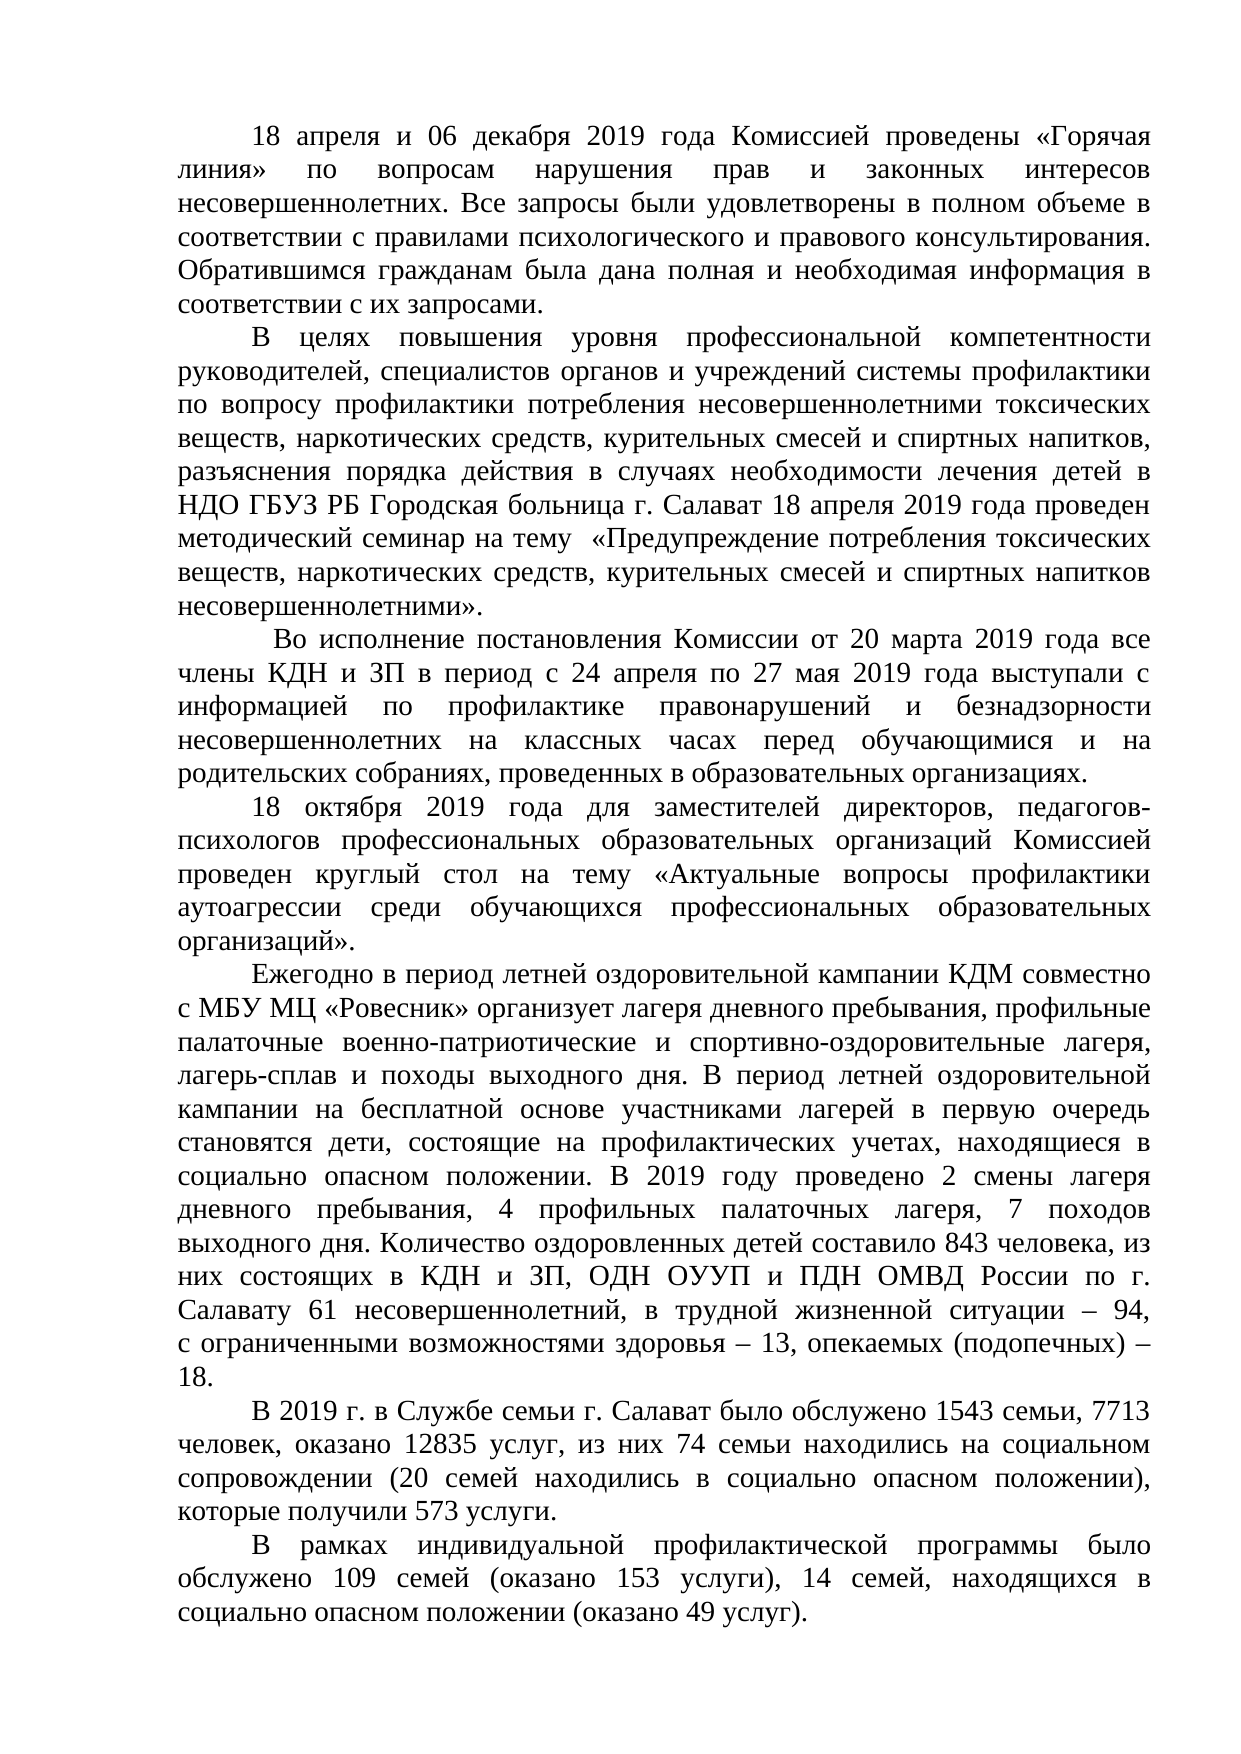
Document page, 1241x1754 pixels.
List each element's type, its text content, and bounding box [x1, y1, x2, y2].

text Во исполнение постановления Комиссии от 20 марта 2019 года все члены КДН и ЗП в период с 24 апреля по 27 мая 2019 года выступали с информацией по профилактике правонарушений и безнадзорности несовершеннолетних на классных часах перед обучающимися и на родительских собраниях, проведенных в образовательных организациях. [177, 621, 1152, 789]
text Ежегодно в период летней оздоровительной кампании КДМ совместно с МБУ МЦ «Ровесник» организует лагеря дневного пребывания, профильные палаточные военно-патриотические и спортивно-оздоровительные лагеря, лагерь-сплав и походы выходного дня. В период летней оздоровительной кампании на бесплатной основе участниками лагерей в первую очередь становятся дети, состоящие на профилактических учетах, находящиеся в социально опасном положении. В 2019 году проведено 2 смены лагеря дневного пребывания, 4 профильных палаточных лагеря, 7 походов выходного дня. Количество оздоровленных детей составило 843 человека, из них состоящих в КДН и ЗП, ОДН ОУУП и ПДН ОМВД России по г. Салавату 61 несовершеннолетний, в трудной жизненной ситуации – 94, с ограниченными возможностями здоровья – 13, опекаемых (подопечных) – 18. [177, 957, 1152, 1393]
text 18 апреля и 06 декабря 2019 года Комиссией проведены «Горячая линия» по вопросам нарушения прав и законных интересов несовершеннолетних. Все запросы были удовлетворены в полном объеме в соответствии с правилами психологического и правового консультирования. Обратившимся гражданам была дана полная и необходимая информация в соответствии с их запросами. [177, 118, 1152, 319]
text В 2019 г. в Службе семьи г. Салават было обслужено 1543 семьи, 7713 человек, оказано 12835 услуг, из них 74 семьи находились на социальном сопровождении (20 семей находились в социально опасном положении), которые получили 573 услуги. [177, 1393, 1152, 1527]
text В целях повышения уровня профессиональной компетентности руководителей, специалистов органов и учреждений системы профилактики по вопросу профилактики потребления несовершеннолетними токсических веществ, наркотических средств, курительных смесей и спиртных напитков, разъяснения порядка действия в случаях необходимости лечения детей в НДО ГБУЗ РБ Городская больница г. Салават 18 апреля 2019 года проведен методический семинар на тему «Предупреждение потребления токсических веществ, наркотических средств, курительных смесей и спиртных напитков несовершеннолетними». [177, 319, 1152, 621]
text 18 октября 2019 года для заместителей директоров, педагогов-психологов профессиональных образовательных организаций Комиссией проведен круглый стол на тему «Актуальные вопросы профилактики аутоагрессии среди обучающихся профессиональных образовательных организаций». [177, 789, 1152, 957]
text В рамках индивидуальной профилактической программы было обслужено 109 семей (оказано 153 услуги), 14 семей, находящихся в социально опасном положении (оказано 49 услуг). [177, 1527, 1152, 1627]
